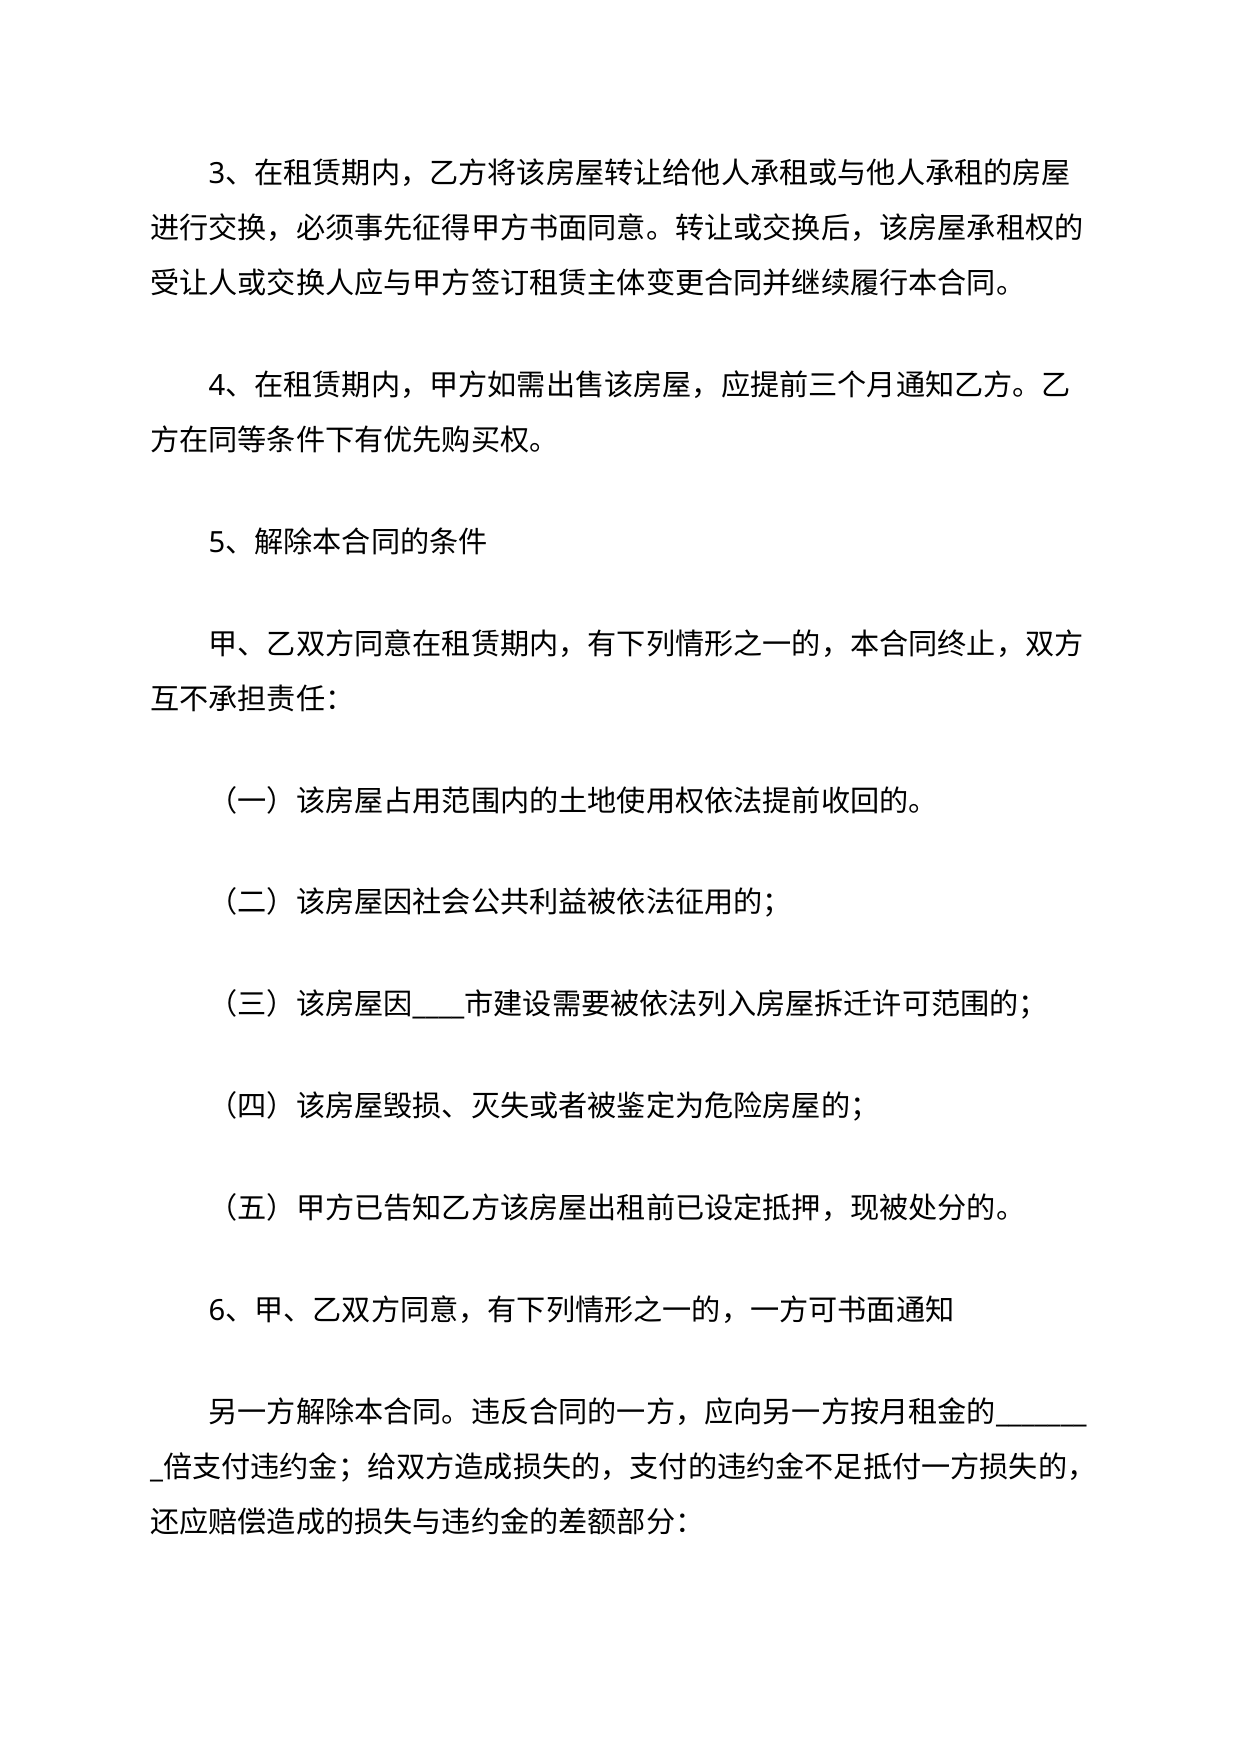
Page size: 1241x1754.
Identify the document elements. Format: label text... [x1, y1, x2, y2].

text （三）该房屋因____市建设需要被依法列入房屋拆迁许可范围的； [150, 981, 1090, 1023]
text 4、在租赁期内，甲方如需出售该房屋，应提前三个月通知乙方。乙方在同等条件下有优先购买权。 [150, 362, 1090, 459]
text （五）甲方已告知乙方该房屋出租前已设定抵押，现被处分的。 [150, 1184, 1090, 1227]
text 5、解除本合同的条件 [150, 518, 1090, 561]
text 另一方解除本合同。违反合同的一方，应向另一方按月租金的________倍支付违约金；给双方造成损失的，支付的违约金不足抵付一方损失的，还应赔偿造成的损失与违约金的差额部分： [150, 1388, 1090, 1540]
text 3、在租赁期内，乙方将该房屋转让给他人承租或与他人承租的房屋进行交换，必须事先征得甲方书面同意。转让或交换后，该房屋承租权的受让人或交换人应与甲方签订租赁主体变更合同并继续履行本合同。 [150, 150, 1090, 302]
text 6、甲、乙双方同意，有下列情形之一的，一方可书面通知 [150, 1286, 1090, 1328]
text （一）该房屋占用范围内的土地使用权依法提前收回的。 [150, 777, 1090, 819]
text （二）该房屋因社会公共利益被依法征用的； [150, 879, 1090, 921]
text （四）该房屋毁损、灭失或者被鉴定为危险房屋的； [150, 1083, 1090, 1125]
text 甲、乙双方同意在租赁期内，有下列情形之一的，本合同终止，双方互不承担责任： [150, 620, 1090, 718]
